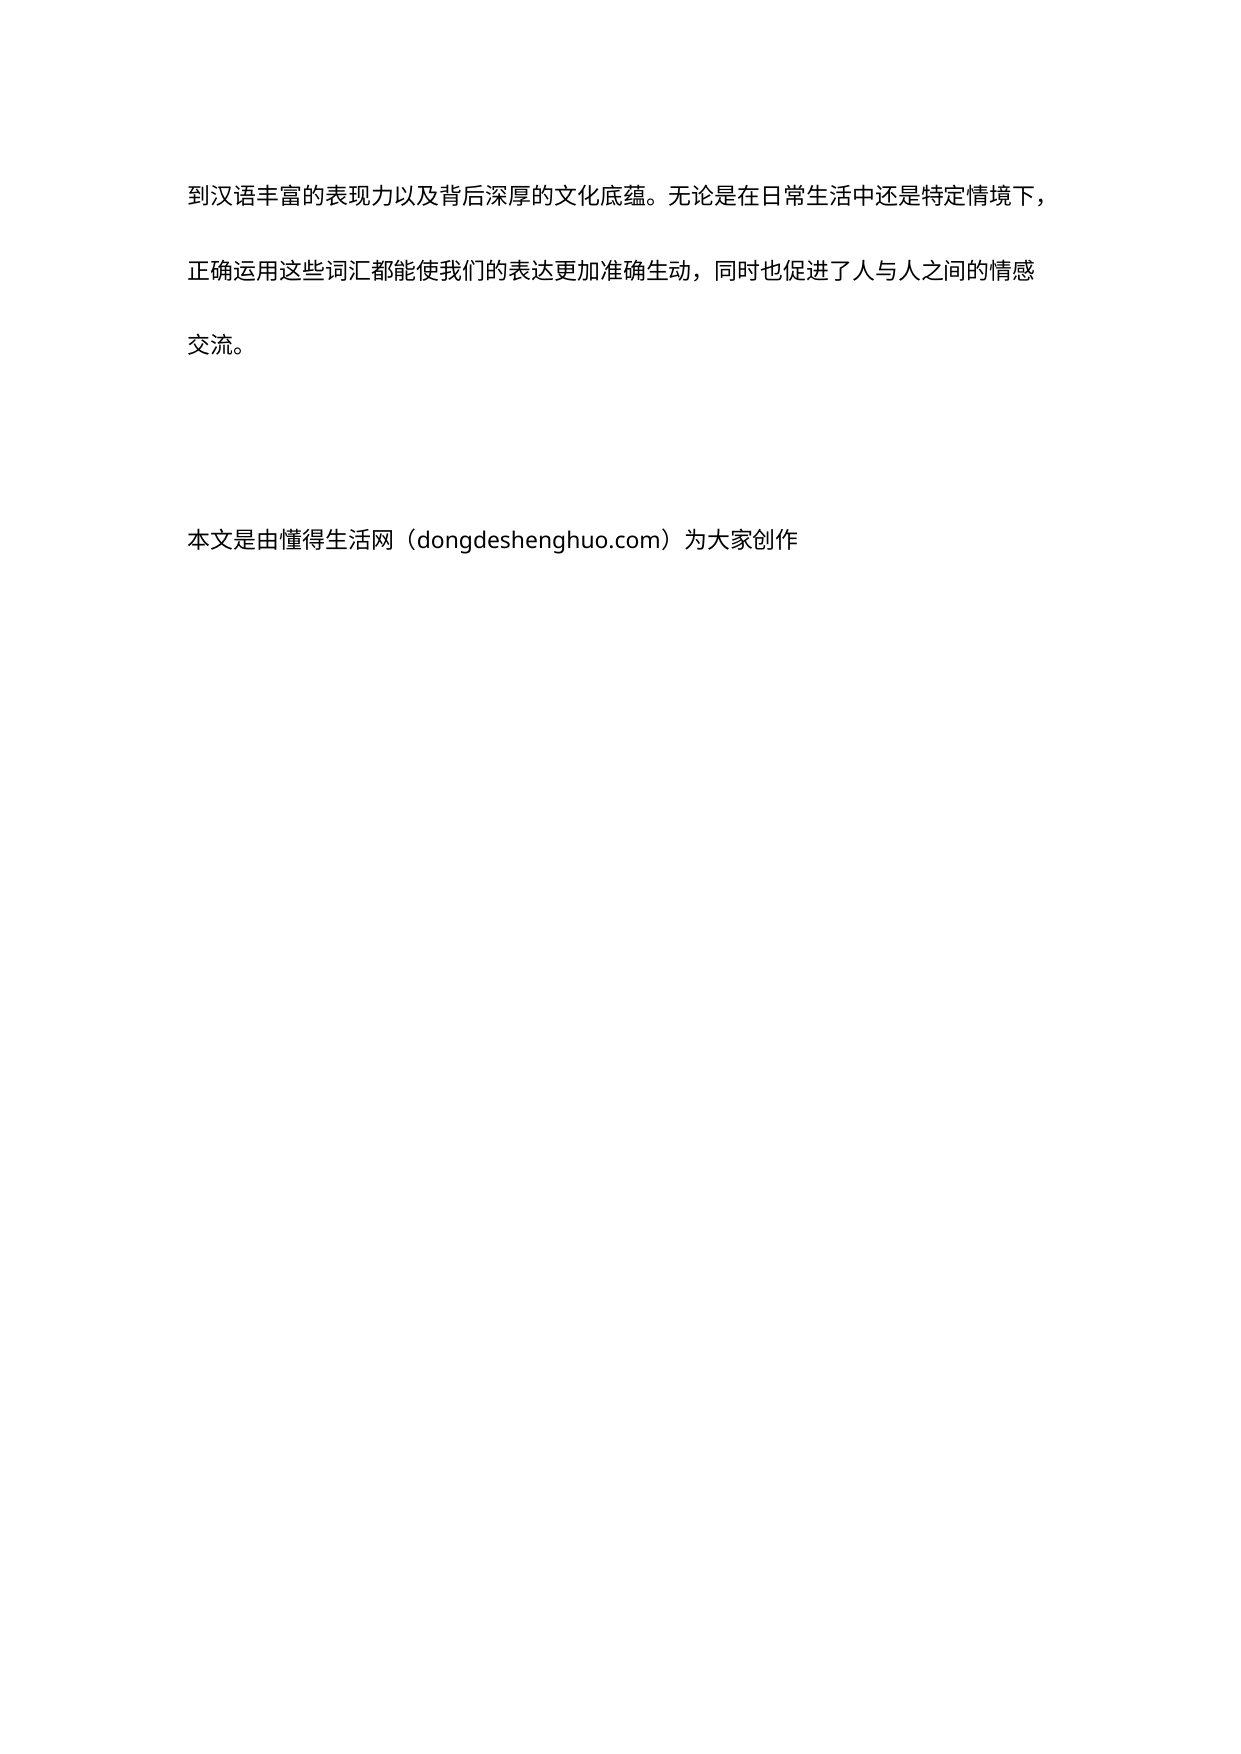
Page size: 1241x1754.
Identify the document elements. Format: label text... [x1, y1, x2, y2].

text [187, 162, 1053, 376]
text 本文是由懂得生活网（dongdeshenghuo.com）为大家创作 [187, 506, 1053, 571]
